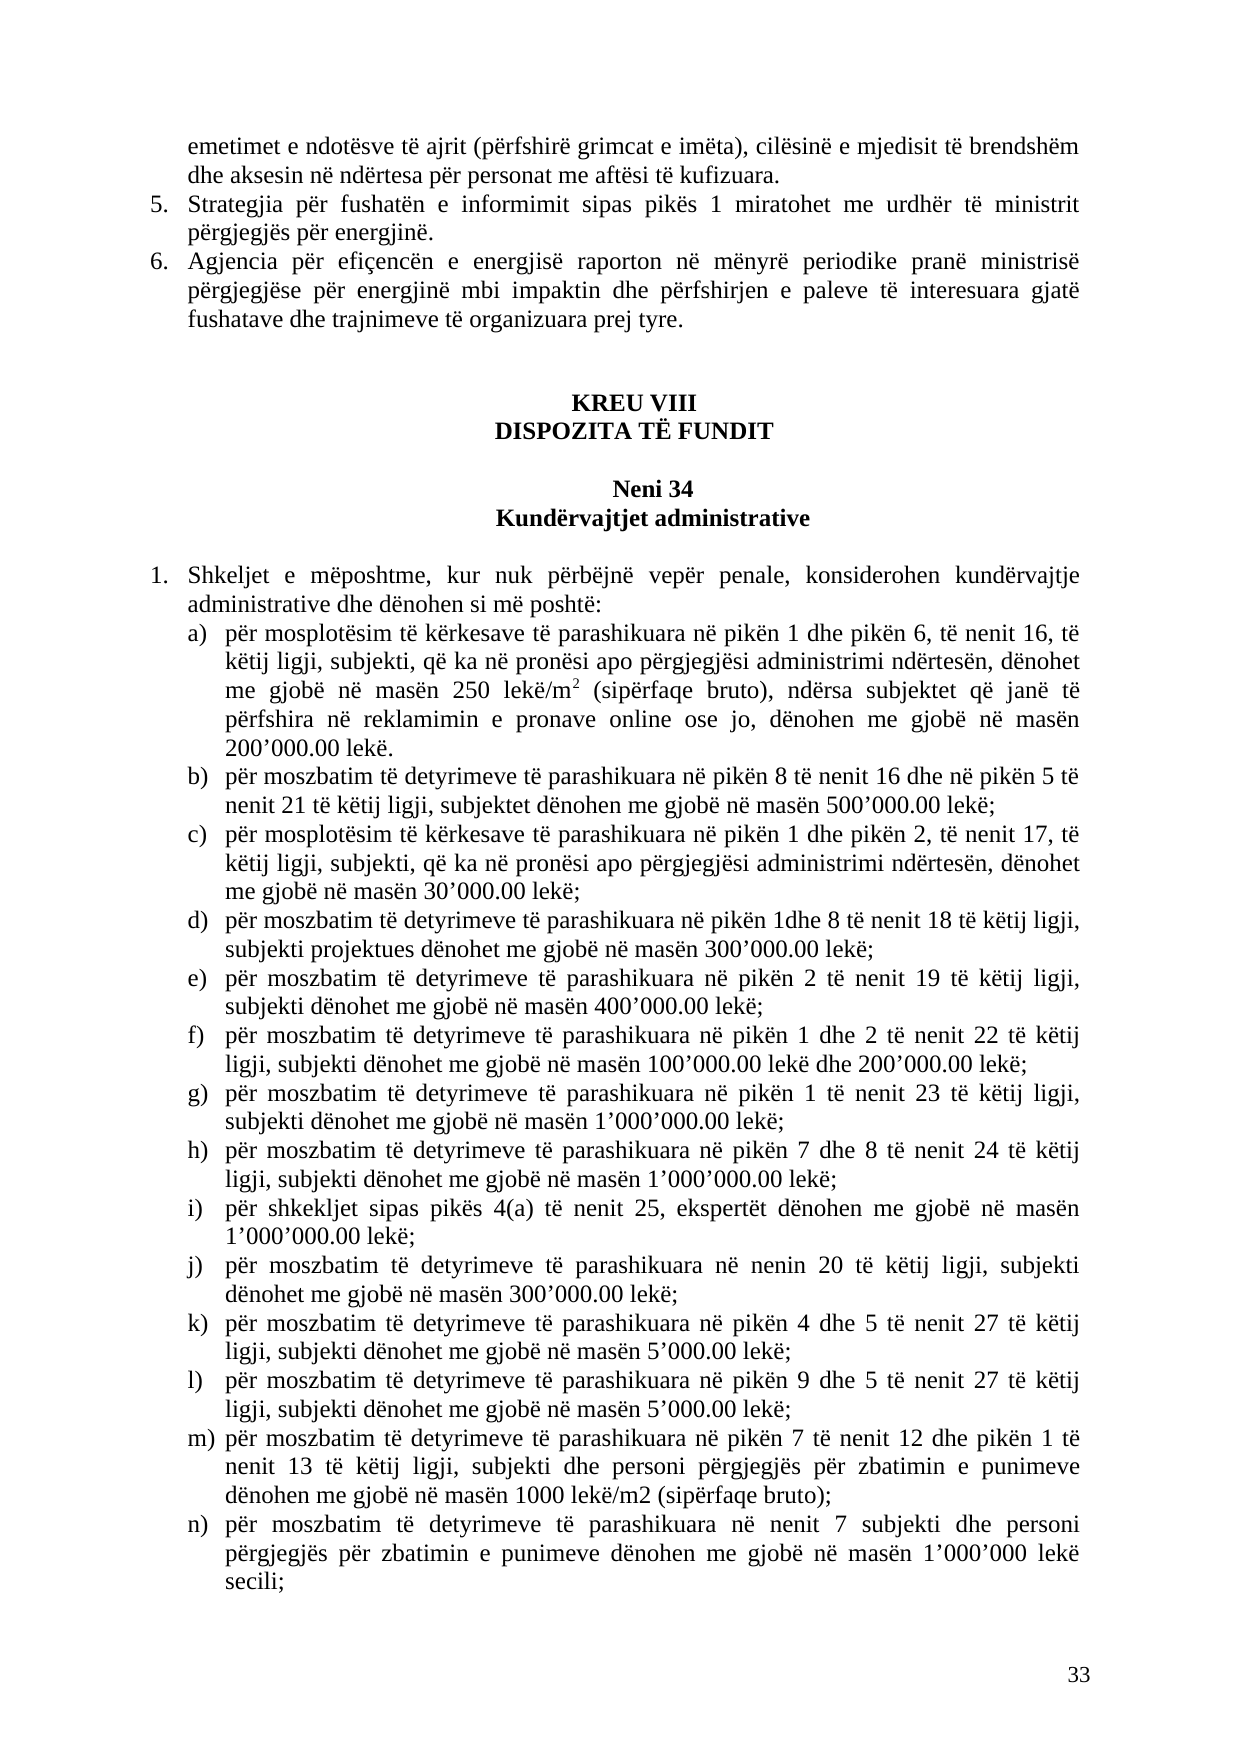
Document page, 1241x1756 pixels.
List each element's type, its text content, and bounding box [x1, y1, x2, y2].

list Shkeljet e mëposhtme, kur nuk përbëjnë vepër penale, konsiderohen kundërvajtje administrative dhe dënohen si më poshtë: [150, 560, 1081, 618]
list për moszbatim të detyrimeve të parashikuara në pikën 7 të nenit 12 dhe pikën 1 të nenit 13 të këtij ligji, subjekti dhe personi përgjegjës për zbatimin e punimeve dënohen me gjobë në masën 1000 lekë/m2 (sipërfaqe bruto); [187, 1423, 1081, 1509]
list për moszbatim të detyrimeve të parashikuara në pikën 4 dhe 5 të nenit 27 të këtij ligji, subjekti dënohet me gjobë në masën 5’000.00 lekë; [187, 1308, 1081, 1365]
list Agjencia për efiçencën e energjisë raporton në mënyrë periodike pranë ministrisë përgjegjëse për energjinë mbi impaktin dhe përfshirjen e paleve të interesuara gjatë fushatave dhe trajnimeve të organizuara prej tyre. [150, 246, 1081, 332]
list për moszbatim të detyrimeve të parashikuara në pikën 2 të nenit 19 të këtij ligji, subjekti dënohet me gjobë në masën 400’000.00 lekë; [187, 963, 1081, 1020]
list për moszbatim të detyrimeve të parashikuara në nenin 20 të këtij ligji, subjekti dënohet me gjobë në masën 300’000.00 lekë; [187, 1250, 1081, 1308]
list për mosplotësim të kërkesave të parashikuara në pikën 1 dhe pikën 6, të nenit 16, të këtij ligji, subjekti, që ka në pronësi apo përgjegjësi administrimi ndërtesën, dënohet me gjobë në masën 250 lekë/m2 (sipërfaqe bruto), ndërsa subjektet që janë të përfshira në reklamimin e pronave online ose jo, dënohen me gjobë në masën 200’000.00 lekë. [187, 618, 1081, 761]
list për moszbatim të detyrimeve të parashikuara në pikën 1 dhe 2 të nenit 22 të këtij ligji, subjekti dënohet me gjobë në masën 100’000.00 lekë dhe 200’000.00 lekë; [187, 1020, 1081, 1078]
text DISPOZITA TË FUNDIT [150, 416, 1081, 445]
list Neni 34 [225, 474, 1081, 503]
list për mosplotësim të kërkesave të parashikuara në pikën 1 dhe pikën 2, të nenit 17, të këtij ligji, subjekti, që ka në pronësi apo përgjegjësi administrimi ndërtesën, dënohet me gjobë në masën 30’000.00 lekë; [187, 819, 1081, 905]
list për moszbatim të detyrimeve të parashikuara në pikën 1 të nenit 23 të këtij ligji, subjekti dënohet me gjobë në masën 1’000’000.00 lekë; [187, 1078, 1081, 1135]
list për moszbatim të detyrimeve të parashikuara në pikën 9 dhe 5 të nenit 27 të këtij ligji, subjekti dënohet me gjobë në masën 5’000.00 lekë; [187, 1365, 1081, 1423]
list për moszbatim të detyrimeve të parashikuara në pikën 7 dhe 8 të nenit 24 të këtij ligji, subjekti dënohet me gjobë në masën 1’000’000.00 lekë; [187, 1135, 1081, 1193]
list për moszbatim të detyrimeve të parashikuara në nenit 7 subjekti dhe personi përgjegjës për zbatimin e punimeve dënohen me gjobë në masën 1’000’000 lekë secili; [187, 1509, 1081, 1595]
list për shkekljet sipas pikës 4(a) të nenit 25, ekspertët dënohen me gjobë në masën 1’000’000.00 lekë; [187, 1193, 1081, 1250]
list për moszbatim të detyrimeve të parashikuara në pikën 8 të nenit 16 dhe në pikën 5 të nenit 21 të këtij ligji, subjektet dënohen me gjobë në masën 500’000.00 lekë; [187, 761, 1081, 819]
list Strategjia për fushatën e informimit sipas pikës 1 miratohet me urdhër të ministrit përgjegjës për energjinë. [150, 189, 1081, 246]
list për moszbatim të detyrimeve të parashikuara në pikën 1dhe 8 të nenit 18 të këtij ligji, subjekti projektues dënohet me gjobë në masën 300’000.00 lekë; [187, 905, 1081, 963]
text KREU VIII [150, 388, 1081, 416]
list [150, 131, 1081, 189]
text Kundërvajtjet administrative [187, 503, 1081, 531]
